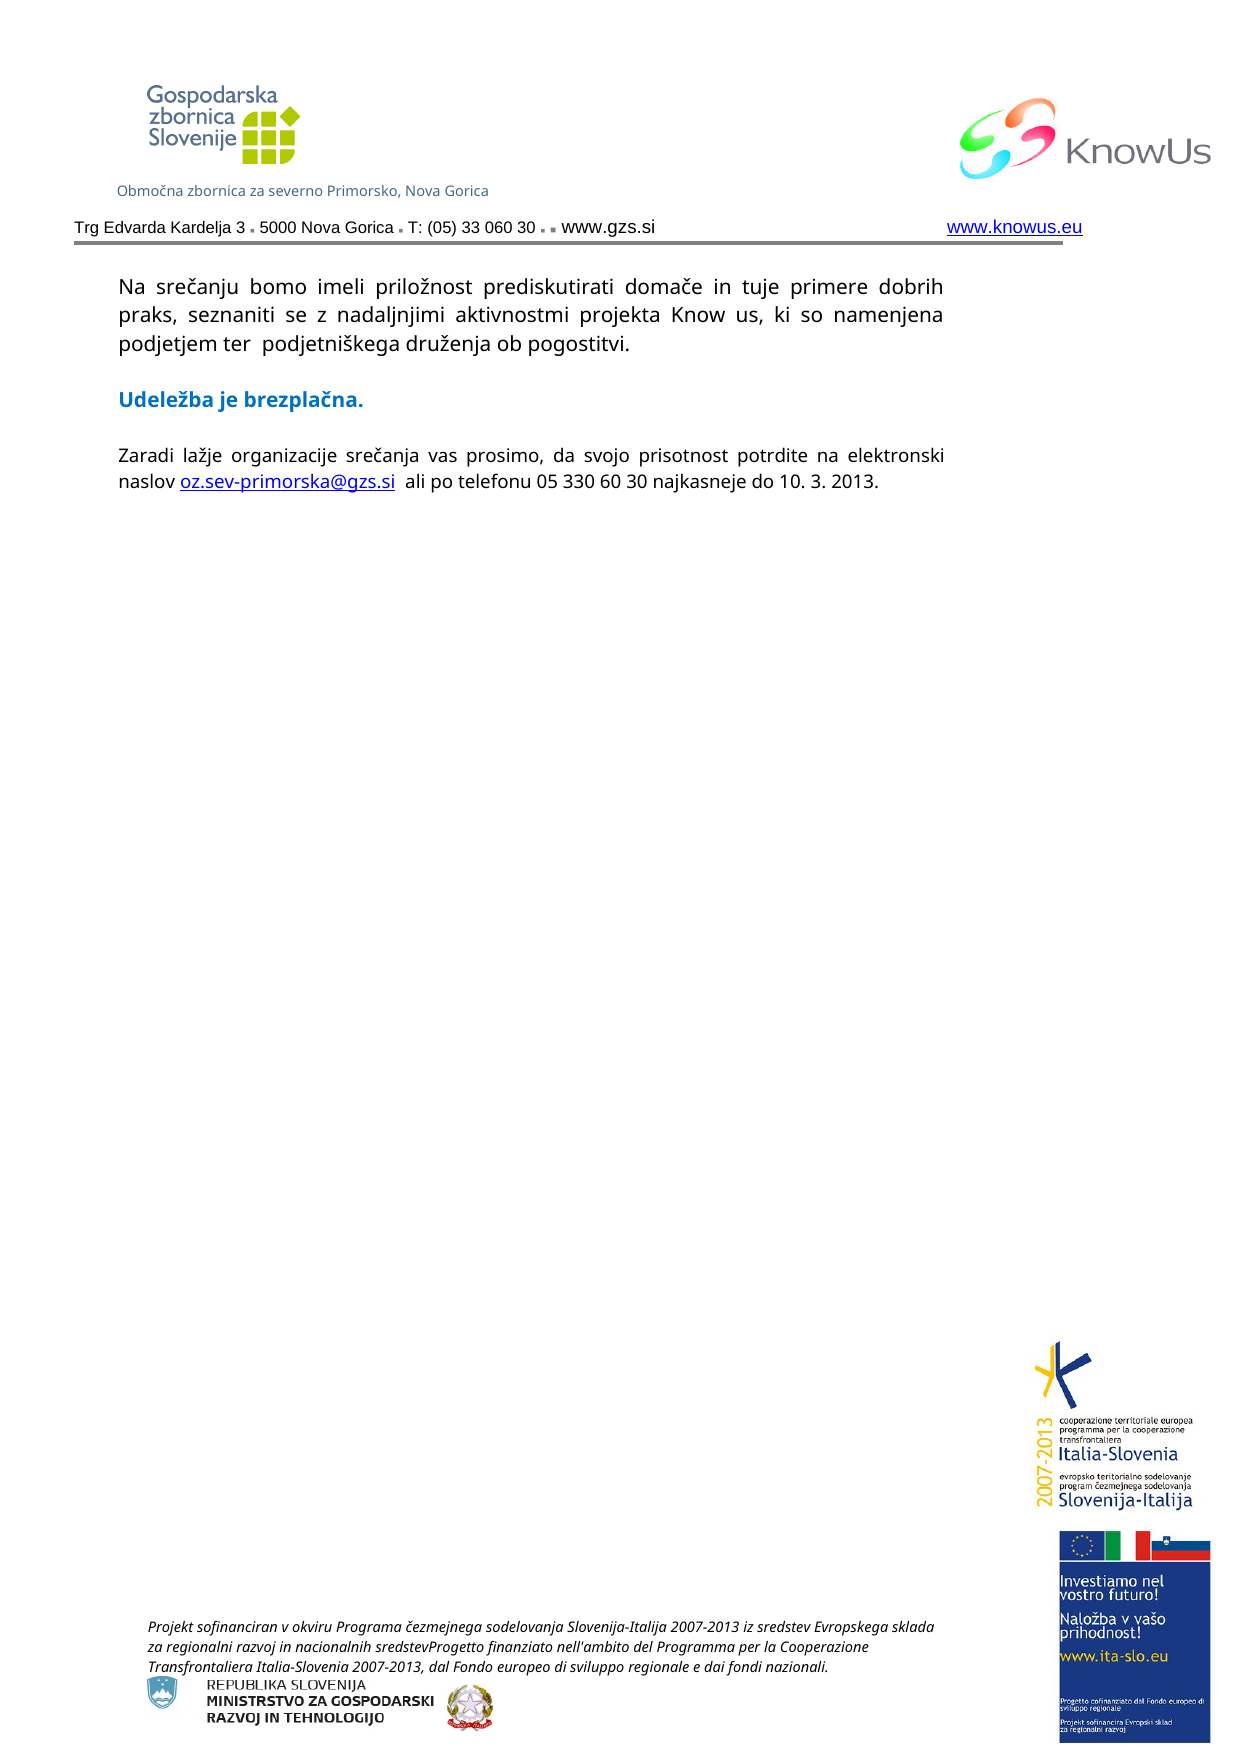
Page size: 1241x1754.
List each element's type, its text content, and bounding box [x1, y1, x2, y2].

picture [993, 1319, 1211, 1743]
picture [147, 85, 300, 164]
text Na srečanju bomo imeli priložnost prediskutirati domače in tuje primere dobrih praks, seznaniti se z nadaljnjimi aktivnostmi projekta Know us, ki so namenjena podjetjem ter podjetniškega druženja ob pogostitvi. [118, 272, 945, 357]
picture [960, 96, 1211, 179]
text Zaradi lažje organizacije srečanja vas prosimo, da svojo prisotnost potrdite na elektronski naslov oz.sev-primorska@gzs.si ali po telefonu 05 330 60 30 najkasneje do 10. 3. 2013. [118, 442, 945, 493]
picture [147, 1676, 447, 1732]
text Udeležba je brezplačna. [118, 386, 945, 414]
